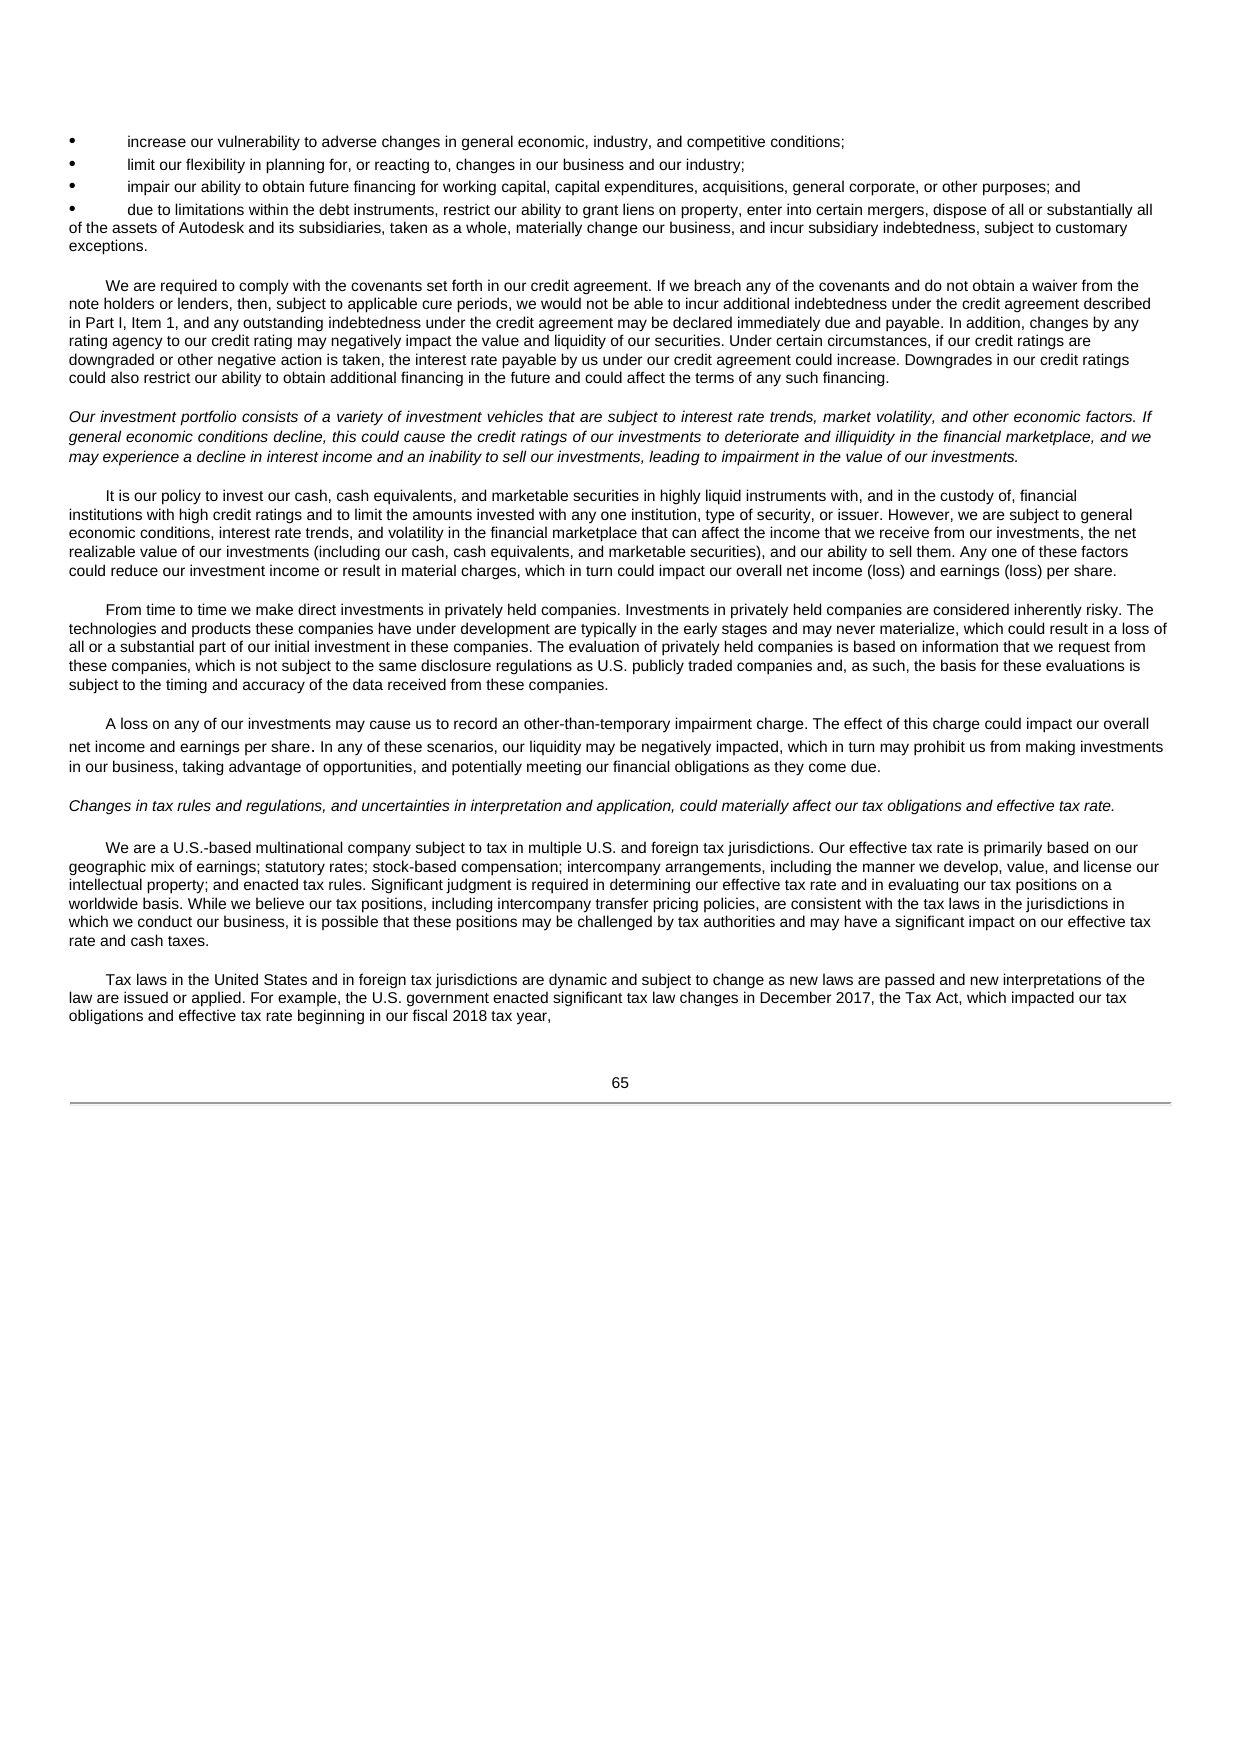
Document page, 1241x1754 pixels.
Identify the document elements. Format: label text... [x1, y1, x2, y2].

picture [67, 1100, 1173, 1107]
text It is our policy to invest our cash, cash equivalents, and marketable securities in highly liquid instruments with, and in the custody of, financial institutions with high credit ratings and to limit the amounts invested with any one institution, type of security, or issuer. However, we are subject to general economic conditions, interest rate trends, and volatility in the financial marketplace that can affect the income that we receive from our investments, the net realizable value of our investments (including our cash, cash equivalents, and marketable securities), and our ability to sell them. Any one of these factors could reduce our investment income or result in material charges, which in turn could impact our overall net income (loss) and earnings (loss) per share. [69, 487, 1153, 579]
text Changes in tax rules and regulations, and uncertainties in interpretation and application, could materially affect our tax obligations and effective tax rate. [69, 797, 1169, 814]
list due to limitations within the debt instruments, restrict our ability to grant liens on property, enter into certain mergers, dispose of all or substantially all of the assets of Autodesk and its subsidiaries, taken as a whole, materially change our business, and incur subsidiary indebtedness, subject to customary exceptions. [69, 198, 1169, 255]
list limit our flexibility in planning for, or reacting to, changes in our business and our industry; [69, 153, 1169, 175]
text A loss on any of our investments may cause us to record an other-than-temporary impairment charge. The effect of this charge could impact our overall net income and earnings per share. In any of these scenarios, our liquidity may be negatively impacted, which in turn may prohibit us from making investments in our business, taking advantage of opportunities, and potentially meeting our financial obligations as they come due. [69, 715, 1165, 776]
text Our investment portfolio consists of a variety of investment vehicles that are subject to interest rate trends, market volatility, and other economic factors. If general economic conditions decline, this could cause the credit ratings of our investments to deteriorate and illiquidity in the financial marketplace, and we may experience a decline in interest income and an inability to sell our investments, leading to impairment in the value of our investments. [69, 408, 1153, 465]
text From time to time we make direct investments in privately held companies. Investments in privately held companies are considered inherently risky. The technologies and products these companies have under development are typically in the early stages and may never materialize, which could result in a loss of all or a substantial part of our initial investment in these companies. The evaluation of privately held companies is based on information that we request from these companies, which is not subject to the same disclosure regulations as U.S. publicly traded companies and, as such, the basis for these evaluations is subject to the timing and accuracy of the data received from these companies. [69, 601, 1169, 693]
text 65 [69, 1074, 1171, 1092]
text We are a U.S.-based multinational company subject to tax in multiple U.S. and foreign tax jurisdictions. Our effective tax rate is primarily based on our geographic mix of earnings; statutory rates; stock-based compensation; intercompany arrangements, including the manner we develop, value, and license our intellectual property; and enacted tax rules. Significant judgment is required in determining our effective tax rate and in evaluating our tax positions on a worldwide basis. While we believe our tax positions, including intercompany transfer pricing policies, are consistent with the tax laws in the jurisdictions in which we conduct our business, it is possible that these positions may be challenged by tax authorities and may have a significant impact on our effective tax rate and cash taxes. [69, 839, 1167, 949]
text We are required to comply with the covenants set forth in our credit agreement. If we breach any of the covenants and do not obtain a waiver from the note holders or lenders, then, subject to applicable cure periods, we would not be able to incur additional indebtedness under the credit agreement described in Part I, Item 1, and any outstanding indebtedness under the credit agreement may be declared immediately due and payable. In addition, changes by any rating agency to our credit rating may negatively impact the value and liquidity of our securities. Under certain circumstances, if our credit ratings are downgraded or other negative action is taken, the interest rate payable by us under our credit agreement could increase. Downgrades in our credit ratings could also restrict our ability to obtain additional financing in the future and could affect the terms of any such financing. [69, 276, 1167, 387]
list impair our ability to obtain future financing for working capital, capital expenditures, acquisitions, general corporate, or other purposes; and [69, 176, 1169, 197]
text Tax laws in the United States and in foreign tax jurisdictions are dynamic and subject to change as new laws are passed and new interpretations of the law are issued or applied. For example, the U.S. government enacted significant tax law changes in December 2017, the Tax Act, which impacted our tax obligations and effective tax rate beginning in our fiscal 2018 tax year, [69, 971, 1161, 1025]
list increase our vulnerability to adverse changes in general economic, industry, and competitive conditions; [69, 129, 1169, 152]
